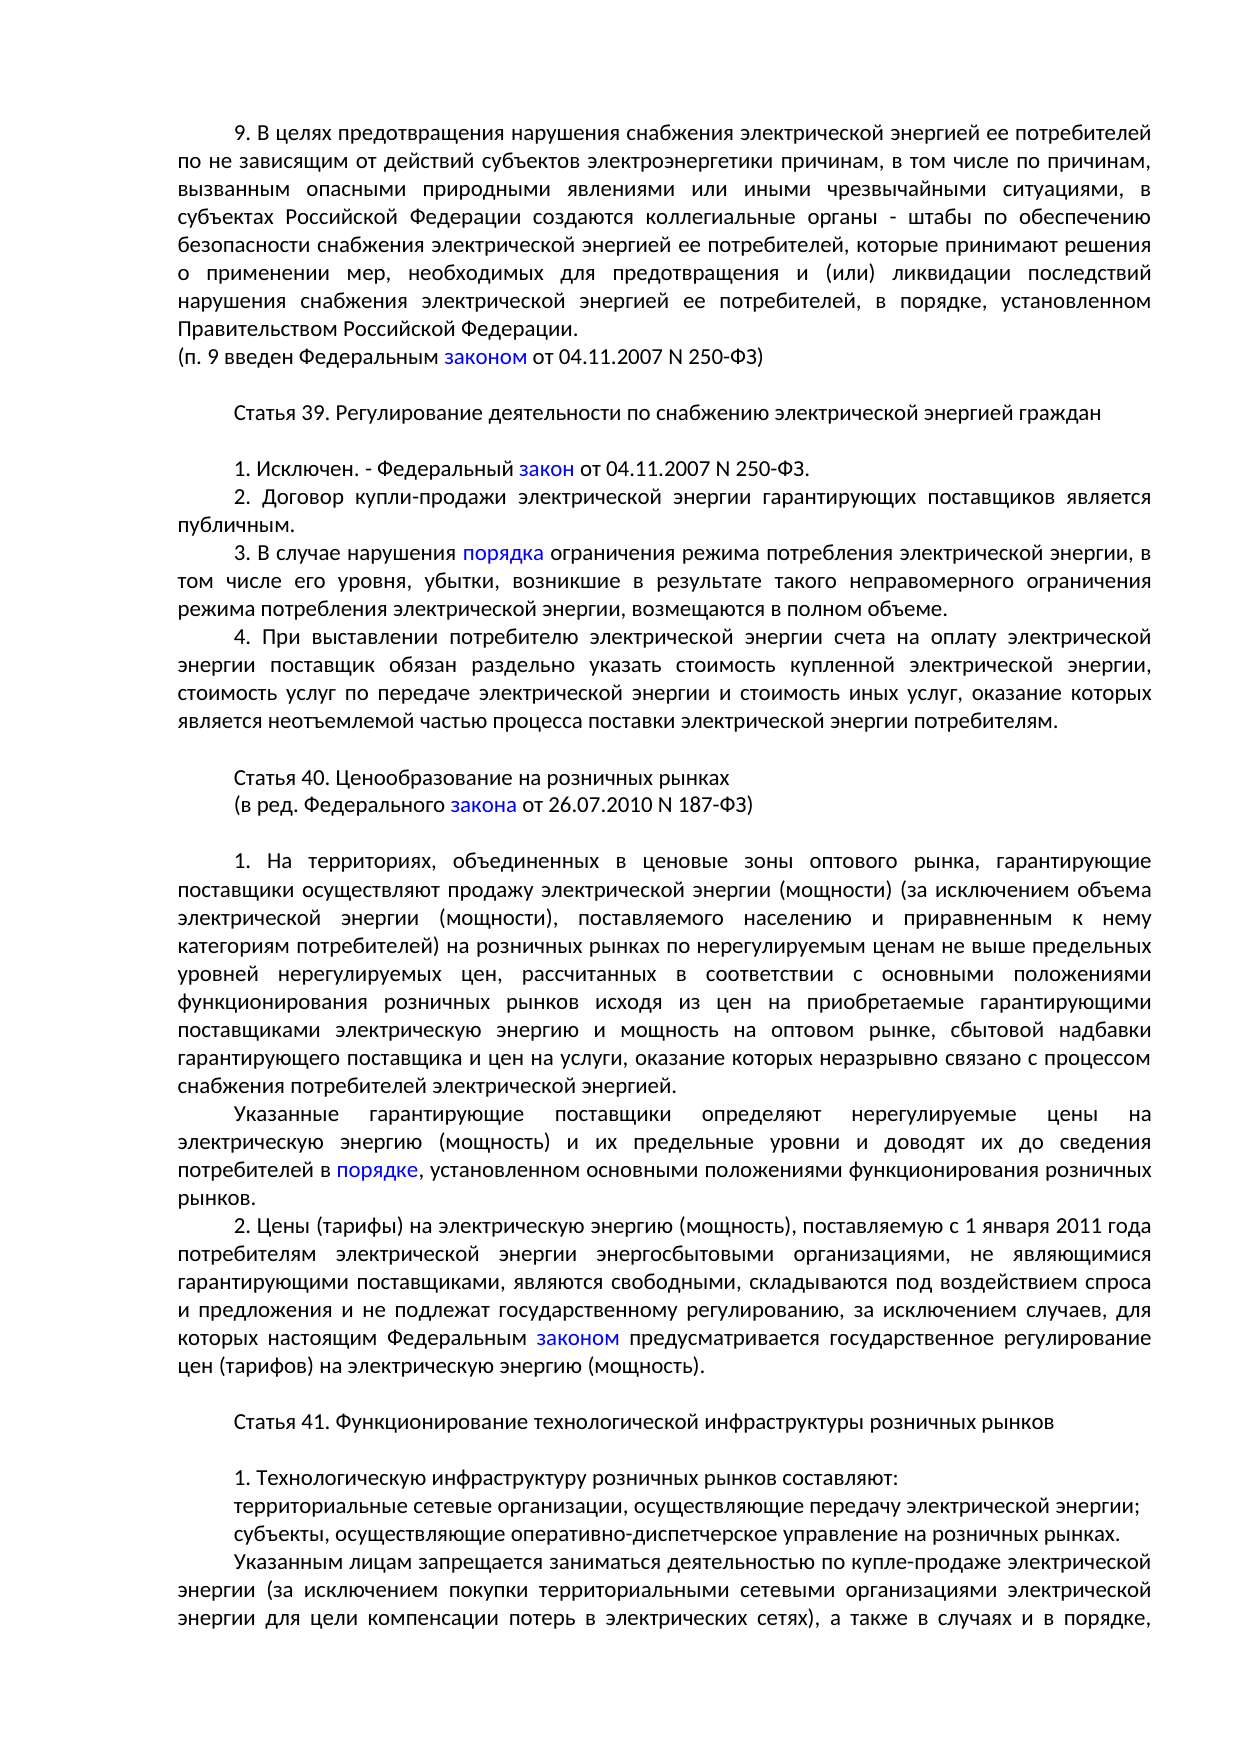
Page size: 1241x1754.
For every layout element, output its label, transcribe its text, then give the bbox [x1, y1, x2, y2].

text 1. Технологическую инфраструктуру розничных рынков составляют: [177, 1463, 1152, 1491]
text (в ред. Федерального закона от 26.07.2010 N 187-ФЗ) [177, 791, 1152, 819]
text Статья 39. Регулирование деятельности по снабжению электрической энергией граждан [177, 398, 1152, 426]
text 1. На территориях, объединенных в ценовые зоны оптового рынка, гарантирующие поставщики осуществляют продажу электрической энергии (мощности) (за исключением объема электрической энергии (мощности), поставляемого населению и приравненным к нему категориям потребителей) на розничных рынках по нерегулируемым ценам не выше предельных уровней нерегулируемых цен, рассчитанных в соответствии с основными положениями функционирования розничных рынков исходя из цен на приобретаемые гарантирующими поставщиками электрическую энергию и мощность на оптовом рынке, сбытовой надбавки гарантирующего поставщика и цен на услуги, оказание которых неразрывно связано с процессом снабжения потребителей электрической энергией. [177, 847, 1152, 1099]
text (п. 9 введен Федеральным законом от 04.11.2007 N 250-ФЗ) [177, 342, 1152, 370]
text Статья 40. Ценообразование на розничных рынках [177, 763, 1152, 791]
text 9. В целях предотвращения нарушения снабжения электрической энергией ее потребителей по не зависящим от действий субъектов электроэнергетики причинам, в том числе по причинам, вызванным опасными природными явлениями или иными чрезвычайными ситуациями, в субъектах Российской Федерации создаются коллегиальные органы - штабы по обеспечению безопасности снабжения электрической энергией ее потребителей, которые принимают решения о применении мер, необходимых для предотвращения и (или) ликвидации последствий нарушения снабжения электрической энергией ее потребителей, в порядке, установленном Правительством Российской Федерации. [177, 118, 1152, 342]
text 4. При выставлении потребителю электрической энергии счета на оплату электрической энергии поставщик обязан раздельно указать стоимость купленной электрической энергии, стоимость услуг по передаче электрической энергии и стоимость иных услуг, оказание которых является неотъемлемой частью процесса поставки электрической энергии потребителям. [177, 622, 1152, 734]
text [177, 1547, 1152, 1631]
text 3. В случае нарушения порядка ограничения режима потребления электрической энергии, в том числе его уровня, убытки, возникшие в результате такого неправомерного ограничения режима потребления электрической энергии, возмещаются в полном объеме. [177, 538, 1152, 622]
text 1. Исключен. - Федеральный закон от 04.11.2007 N 250-ФЗ. [177, 454, 1152, 482]
text субъекты, осуществляющие оперативно-диспетчерское управление на розничных рынках. [177, 1519, 1152, 1547]
text Статья 41. Функционирование технологической инфраструктуры розничных рынков [177, 1407, 1152, 1435]
text 2. Цены (тарифы) на электрическую энергию (мощность), поставляемую с 1 января 2011 года потребителям электрической энергии энергосбытовыми организациями, не являющимися гарантирующими поставщиками, являются свободными, складываются под воздействием спроса и предложения и не подлежат государственному регулированию, за исключением случаев, для которых настоящим Федеральным законом предусматривается государственное регулирование цен (тарифов) на электрическую энергию (мощность). [177, 1211, 1152, 1379]
text 2. Договор купли-продажи электрической энергии гарантирующих поставщиков является публичным. [177, 482, 1152, 538]
text Указанные гарантирующие поставщики определяют нерегулируемые цены на электрическую энергию (мощность) и их предельные уровни и доводят их до сведения потребителей в порядке, установленном основными положениями функционирования розничных рынков. [177, 1099, 1152, 1211]
text территориальные сетевые организации, осуществляющие передачу электрической энергии; [177, 1491, 1152, 1519]
